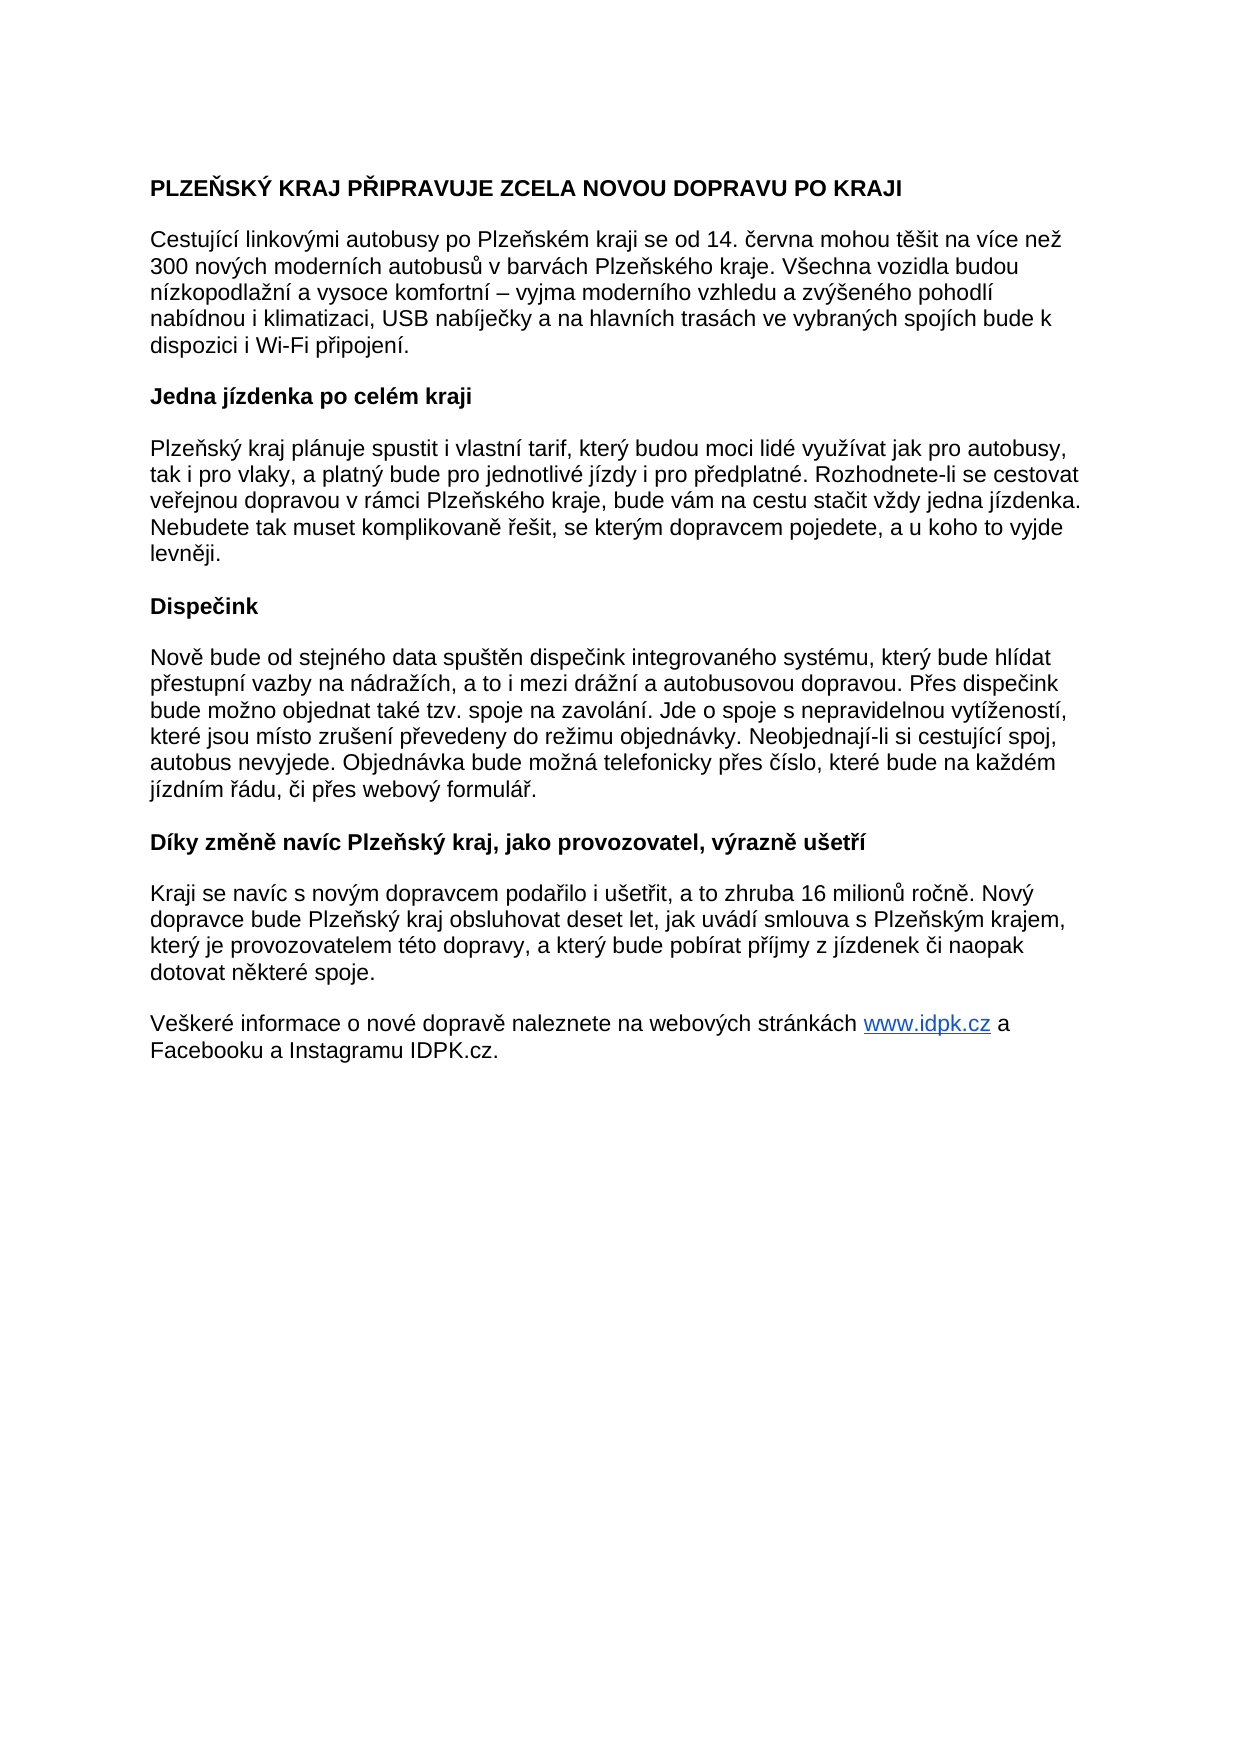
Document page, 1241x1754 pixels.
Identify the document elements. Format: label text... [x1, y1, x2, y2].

text Nově bude od stejného data spuštěn dispečink integrovaného systému, který bude hlídat přestupní vazby na nádražích, a to i mezi drážní a autobusovou dopravou. Přes dispečink bude možno objednat také tzv. spoje na zavolání. Jde o spoje s nepravidelnou vytížeností, které jsou místo zrušení převedeny do režimu objednávky. Neobjednají-li si cestující spoj, autobus nevyjede. Objednávka bude možná telefonicky přes číslo, které bude na každém jízdním řádu, či přes webový formulář. Díky změně navíc Plzeňský kraj, jako provozovatel, výrazně ušetří [150, 644, 1090, 855]
text Plzeňský kraj plánuje spustit i vlastní tarif, který budou moci lidé využívat jak pro autobusy, tak i pro vlaky, a platný bude pro jednotlivé jízdy i pro předplatné. Rozhodnete-li se cestovat veřejnou dopravou v rámci Plzeňského kraje, bude vám na cestu stačit vždy jedna jízdenka. Nebudete tak muset komplikovaně řešit, se kterým dopravcem pojedete, a u koho to vyjde levněji. Dispečink [150, 434, 1090, 619]
text Kraji se navíc s novým dopravcem podařilo i ušetřit, a to zhruba 16 milionů ročně. Nový dopravce bude Plzeňský kraj obsluhovat deset let, jak uvádí smlouva s Plzeňským krajem, který je provozovatelem této dopravy, a který bude pobírat příjmy z jízdenek či naopak dotovat některé spoje. [150, 880, 1090, 985]
text Cestující linkovými autobusy po Plzeňském kraji se od 14. června mohou těšit na více než 300 nových moderních autobusů v barvách Plzeňského kraje. Všechna vozidla budou nízkopodlažní a vysoce komfortní – vyjma moderního vzhledu a zvýšeného pohodlí nabídnou i klimatizaci, USB nabíječky a na hlavních trasách ve vybraných spojích bude k dispozici i Wi-Fi připojení. [150, 226, 1090, 358]
text Veškeré informace o nové dopravě naleznete na webových stránkách www.idpk.cz a Facebooku a Instagramu IDPK.cz. [150, 1010, 1090, 1063]
text PLZEŇSKÝ KRAJ PŘIPRAVUJE ZCELA NOVOU DOPRAVU PO KRAJI [150, 175, 1090, 201]
text Jedna jízdenka po celém kraji [150, 383, 1090, 409]
